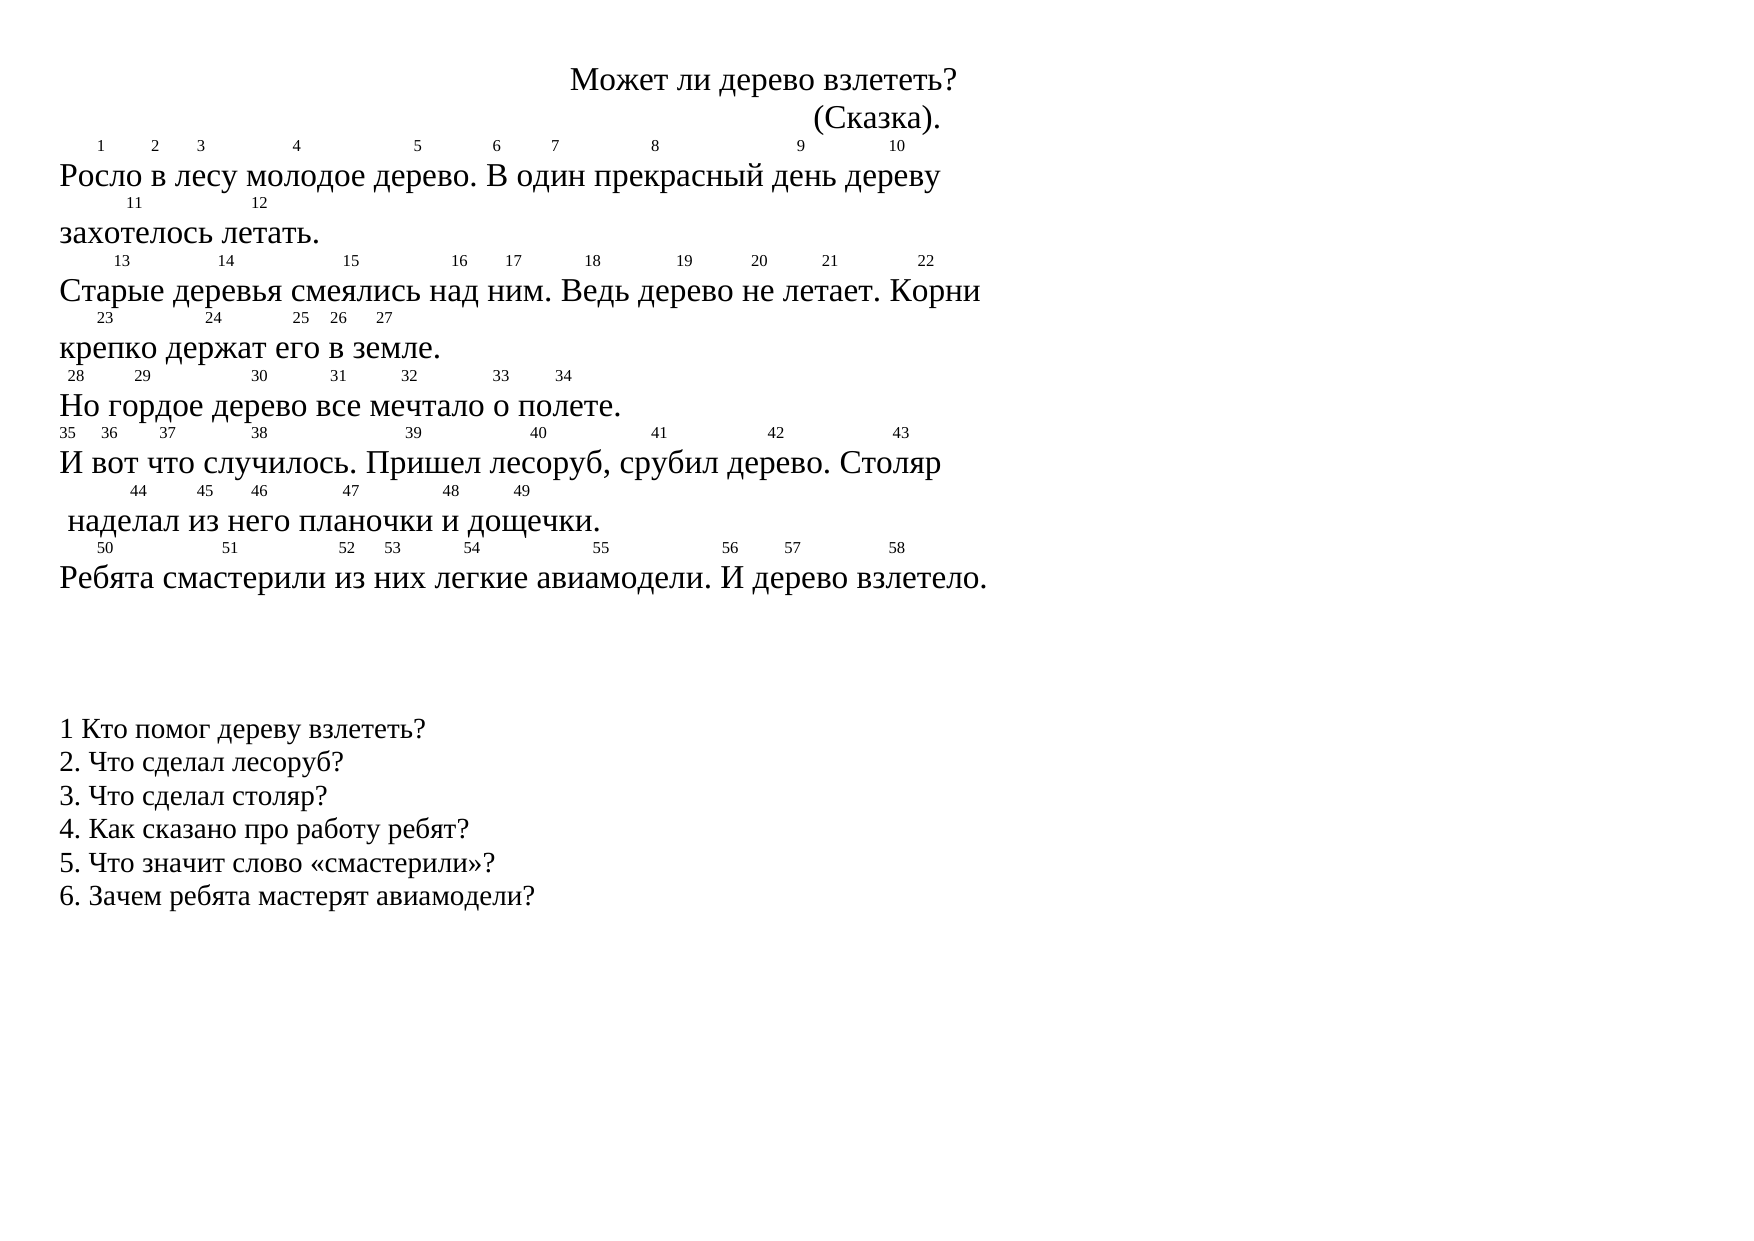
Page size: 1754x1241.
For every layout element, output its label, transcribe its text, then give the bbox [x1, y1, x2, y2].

text Росло в лесу молодое дерево. В один прекрасный день дереву [59, 155, 1695, 193]
text захотелось летать. [59, 212, 1695, 251]
text 3. Что сделал столяр? [59, 778, 1695, 811]
text 13 14 15 16 17 18 19 20 21 22 [59, 251, 1695, 270]
text Может ли дерево взлететь? [59, 59, 1695, 97]
text крепко держат его в земле. [59, 327, 1695, 366]
text 4. Как сказано про работу ребят? [59, 811, 1695, 845]
text 1 Кто помог дереву взлететь? [59, 711, 1695, 744]
text 50 51 52 53 54 55 56 57 58 [59, 538, 1695, 557]
text 28 29 30 31 32 33 34 [59, 366, 1695, 385]
text И вот что случилось. Пришел лесоруб, срубил дерево. Столяр [59, 442, 1695, 481]
text 5. Что значит слово «смастерили»? [59, 845, 1695, 878]
text 6. Зачем ребята мастерят авиамодели? [59, 878, 1695, 912]
text 2. Что сделал лесоруб? [59, 744, 1695, 778]
text 1 2 3 4 5 6 7 8 9 10 [59, 136, 1695, 155]
text наделал из него планочки и дощечки. [59, 500, 1695, 538]
text 35 36 37 38 39 40 41 42 43 [59, 423, 1695, 442]
text Ребята смастерили из них легкие авиамодели. И дерево взлетело. [59, 557, 1695, 596]
text 11 12 [59, 193, 1695, 212]
text 23 24 25 26 27 [59, 308, 1695, 327]
text (Сказка). [59, 97, 1695, 136]
text Старые деревья смеялись над ним. Ведь дерево не летает. Корни [59, 270, 1695, 308]
text Но гордое дерево все мечтало о полете. [59, 385, 1695, 423]
text 44 45 46 47 48 49 [59, 481, 1695, 500]
